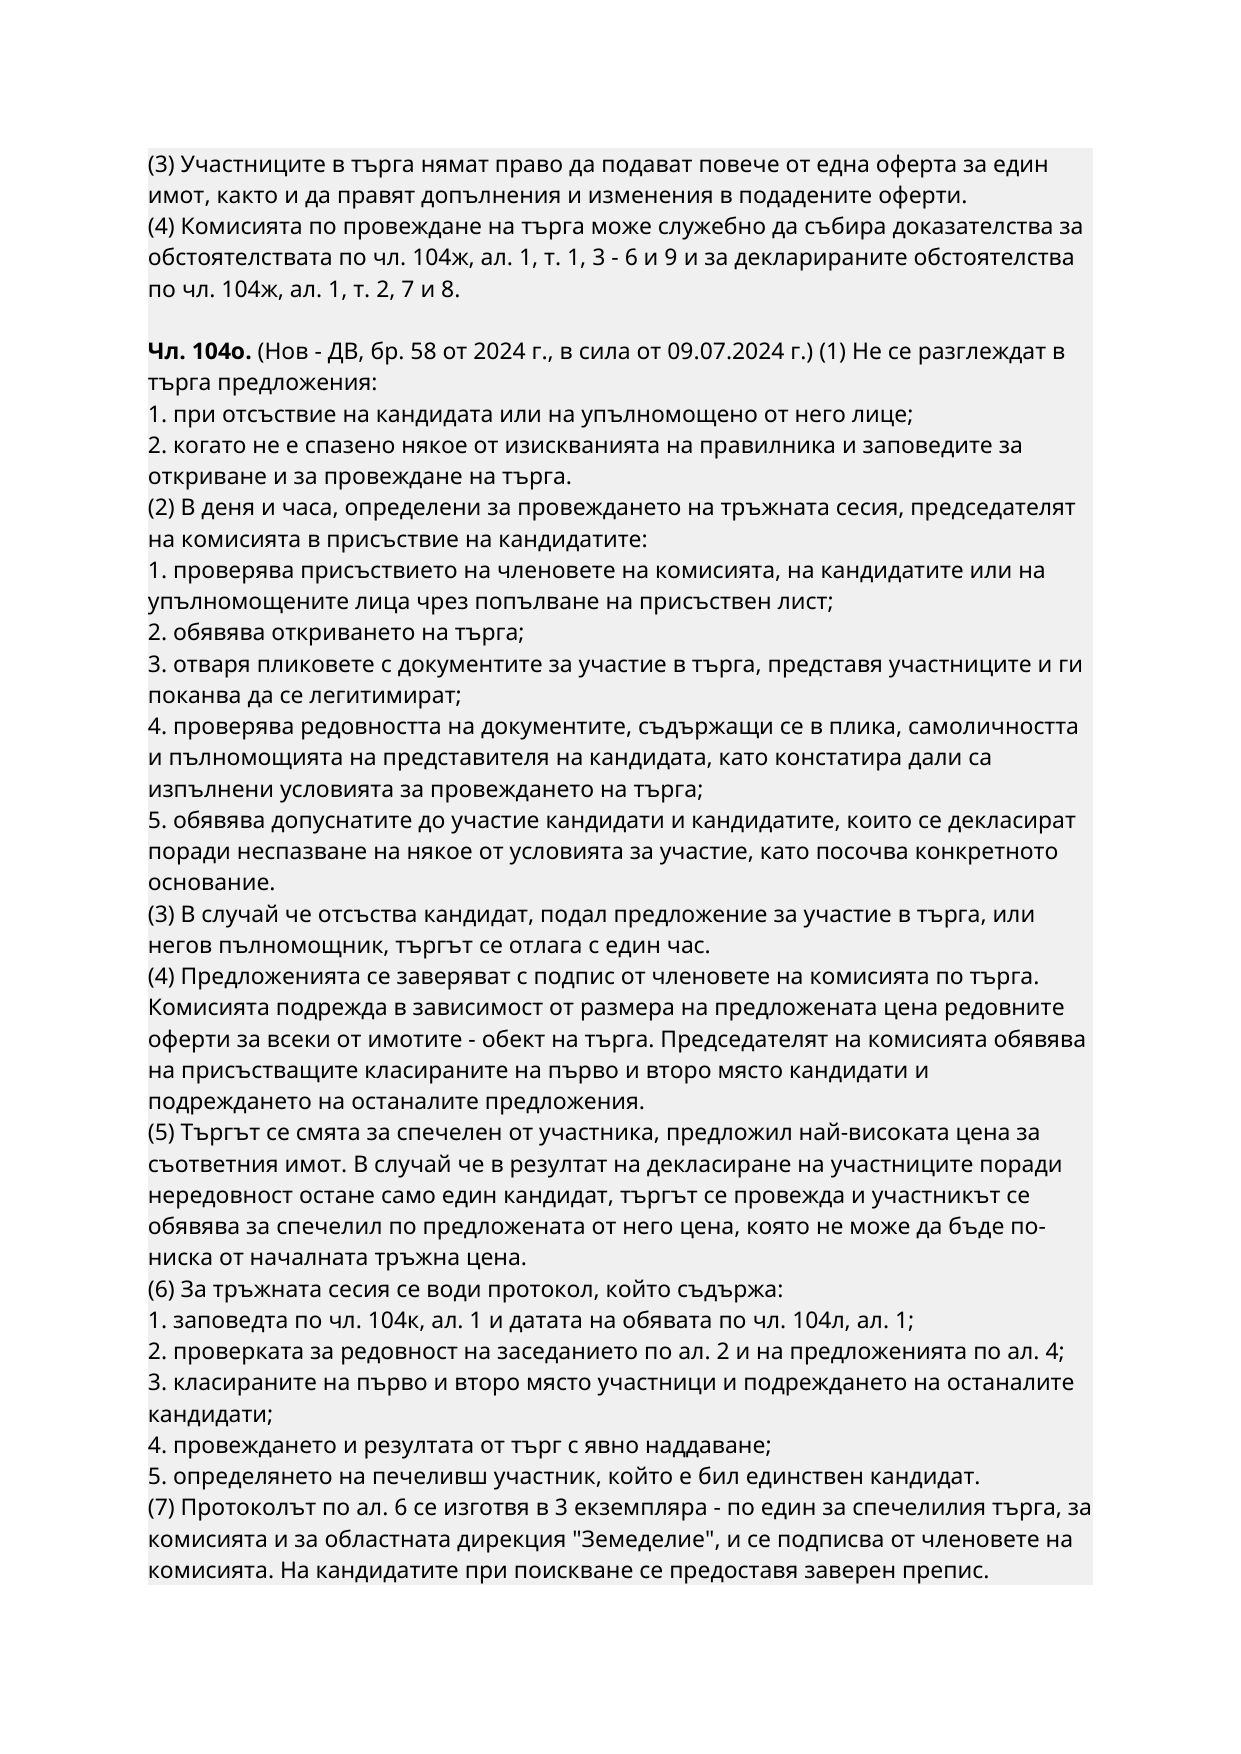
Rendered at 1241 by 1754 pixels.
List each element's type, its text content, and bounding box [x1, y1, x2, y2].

text (4) Комисията по провеждане на търга може служебно да събира доказателства за обстоятелствата по чл. 104ж, ал. 1, т. 1, 3 - 6 и 9 и за декларираните обстоятелства по чл. 104ж, ал. 1, т. 2, 7 и 8. [148, 210, 1093, 304]
text (5) Търгът се смята за спечелен от участника, предложил най-високата цена за съответния имот. В случай че в резултат на декласиране на участниците поради нередовност остане само един кандидат, търгът се провежда и участникът се обявява за спечелил по предложената от него цена, която не може да бъде по-ниска от началната тръжна цена. [148, 1116, 1093, 1273]
text 2. обявява откриването на търга; [148, 616, 1093, 648]
text (4) Предложенията се заверяват с подпис от членовете на комисията по търга. Комисията подрежда в зависимост от размера на предложената цена редовните оферти за всеки от имотите - обект на търга. Председателят на комисията обявява на присъстващите класираните на първо и второ място кандидати и подреждането на останалите предложения. [148, 960, 1093, 1116]
text (6) За тръжната сесия се води протокол, който съдържа: [148, 1273, 1093, 1304]
text 2. проверката за редовност на заседанието по ал. 2 и на предложенията по ал. 4; [148, 1335, 1093, 1366]
text 1. при отсъствие на кандидата или на упълномощено от него лице; [148, 398, 1093, 429]
text (3) Участниците в търга нямат право да подават повече от една оферта за един имот, както и да правят допълнения и изменения в подадените оферти. [148, 148, 1093, 210]
text 5. обявява допуснатите до участие кандидати и кандидатите, които се декласират поради неспазване на някое от условията за участие, като посочва конкретното основание. [148, 804, 1093, 898]
text 1. заповедта по чл. 104к, ал. 1 и датата на обявата по чл. 104л, ал. 1; [148, 1304, 1093, 1335]
text 3. класираните на първо и второ място участници и подреждането на останалите кандидати; [148, 1366, 1093, 1429]
text (2) В деня и часа, определени за провеждането на тръжната сесия, председателят на комисията в присъствие на кандидатите: [148, 491, 1093, 554]
text (3) В случай че отсъства кандидат, подал предложение за участие в търга, или негов пълномощник, търгът се отлага с един час. [148, 898, 1093, 960]
text 1. проверява присъствието на членовете на комисията, на кандидатите или на упълномощените лица чрез попълване на присъствен лист; [148, 554, 1093, 616]
text 2. когато не е спазено някое от изискванията на правилника и заповедите за откриване и за провеждане на търга. [148, 429, 1093, 491]
text 3. отваря пликовете с документите за участие в търга, представя участниците и ги поканва да се легитимират; [148, 648, 1093, 710]
text 4. проверява редовността на документите, съдържащи се в плика, самоличността и пълномощията на представителя на кандидата, като констатира дали са изпълнени условията за провеждането на търга; [148, 710, 1093, 804]
text Чл. 104о. (Нов - ДВ, бр. 58 от 2024 г., в сила от 09.07.2024 г.) (1) Не се разглеждат в търга предложения: [148, 335, 1093, 398]
text (7) Протоколът по ал. 6 се изготвя в 3 екземпляра - по един за спечелилия търга, за комисията и за областната дирекция "Земеделие", и се подписва от членовете на комисията. На кандидатите при поискване се предоставя заверен препис. [148, 1491, 1093, 1585]
text 4. провеждането и резултата от търг с явно наддаване; [148, 1429, 1093, 1460]
text 5. определянето на печеливш участник, който е бил единствен кандидат. [148, 1460, 1093, 1491]
